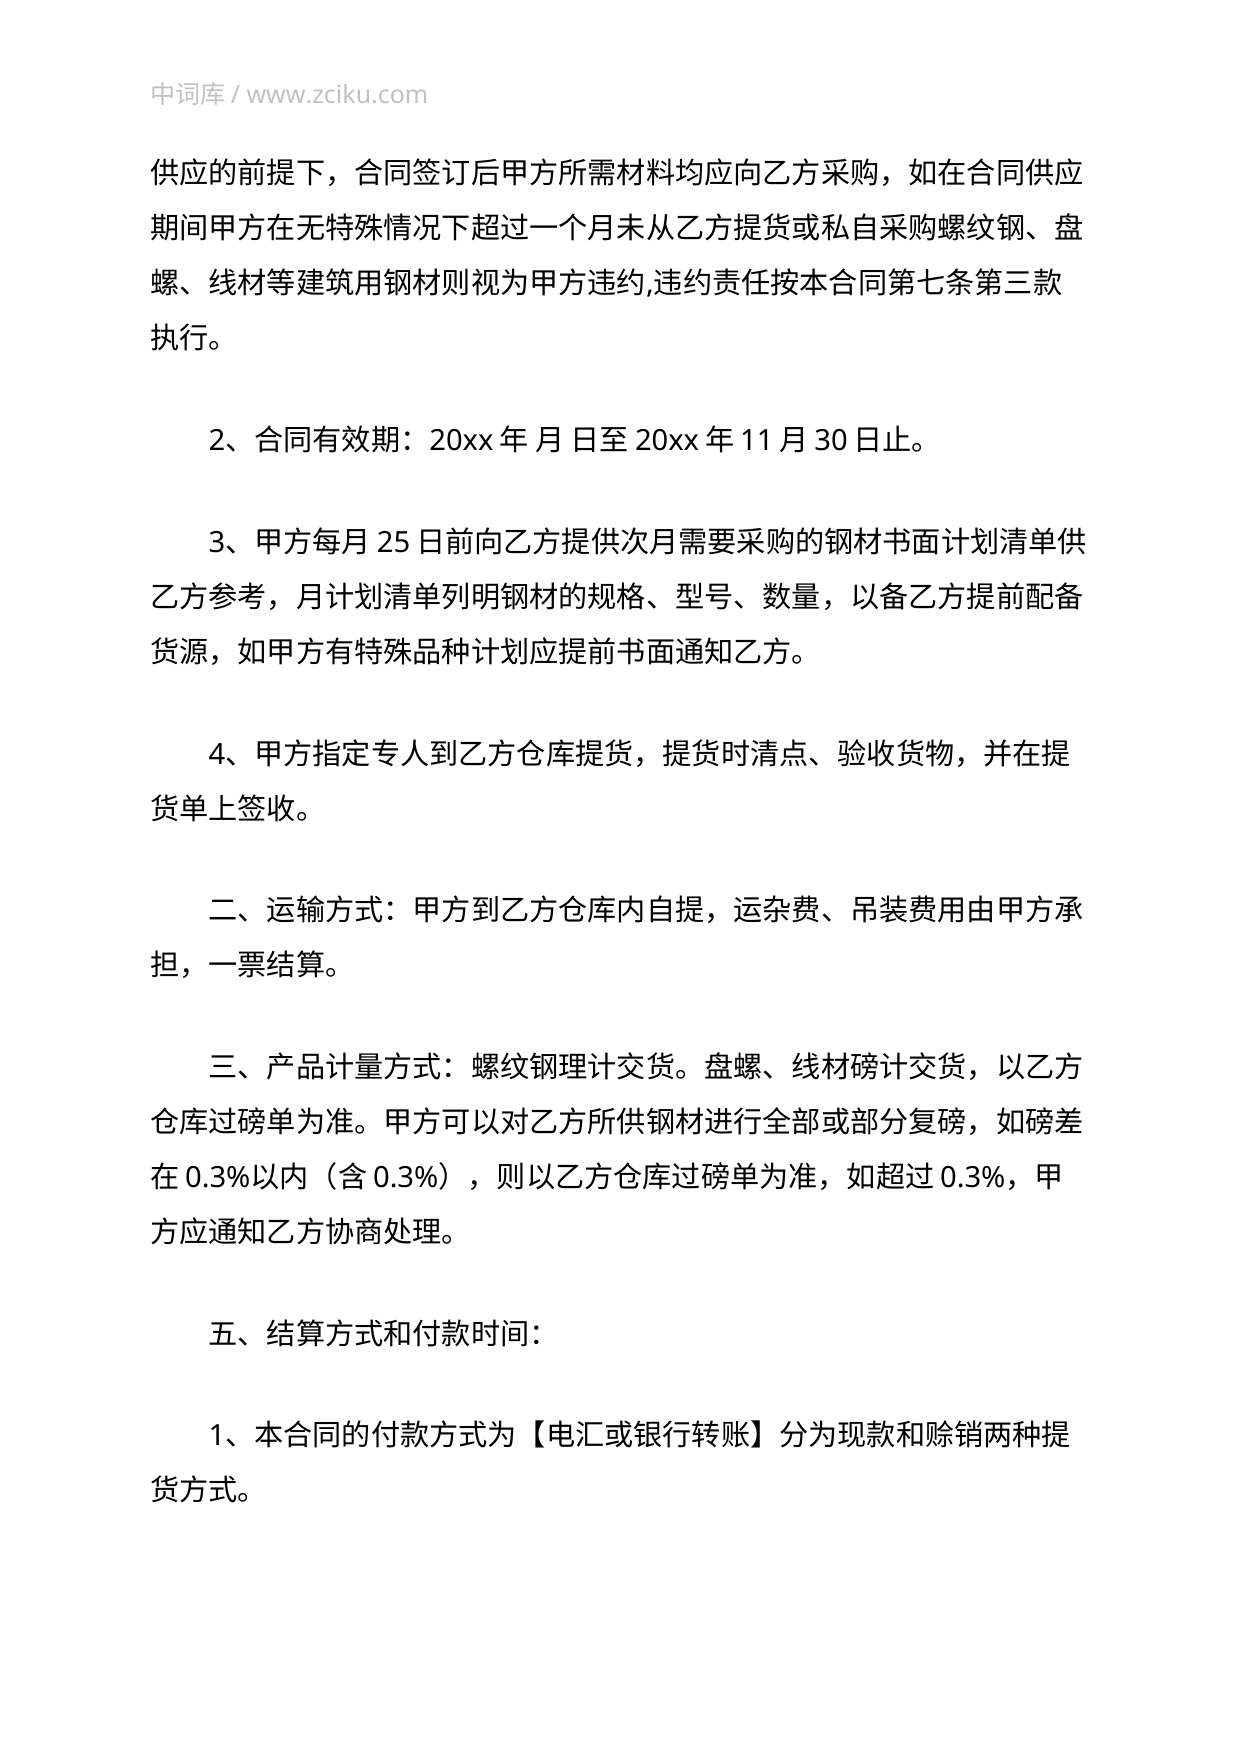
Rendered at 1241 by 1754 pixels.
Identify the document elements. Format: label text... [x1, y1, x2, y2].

text 4、甲方指定专人到乙方仓库提货，提货时清点、验收货物，并在提货单上签收。 [150, 730, 1090, 827]
text 3、甲方每月25日前向乙方提供次月需要采购的钢材书面计划清单供乙方参考，月计划清单列明钢材的规格、型号、数量，以备乙方提前配备货源，如甲方有特殊品种计划应提前书面通知乙方。 [150, 518, 1090, 671]
text 2、合同有效期：20xx年 月 日至20xx年11月30日止。 [150, 417, 1090, 459]
text 三、产品计量方式：螺纹钢理计交货。盘螺、线材磅计交货，以乙方仓库过磅单为准。甲方可以对乙方所供钢材进行全部或部分复磅，如磅差在0.3%以内（含0.3%），则以乙方仓库过磅单为准，如超过0.3%，甲方应通知乙方协商处理。 [150, 1044, 1090, 1251]
text 五、结算方式和付款时间： [150, 1310, 1090, 1352]
text 1、本合同的付款方式为【电汇或银行转账】分为现款和赊销两种提货方式。 [150, 1412, 1090, 1509]
text 二、运输方式：甲方到乙方仓库内自提，运杂费、吊装费用由甲方承担，一票结算。 [150, 887, 1090, 984]
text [150, 150, 1090, 357]
